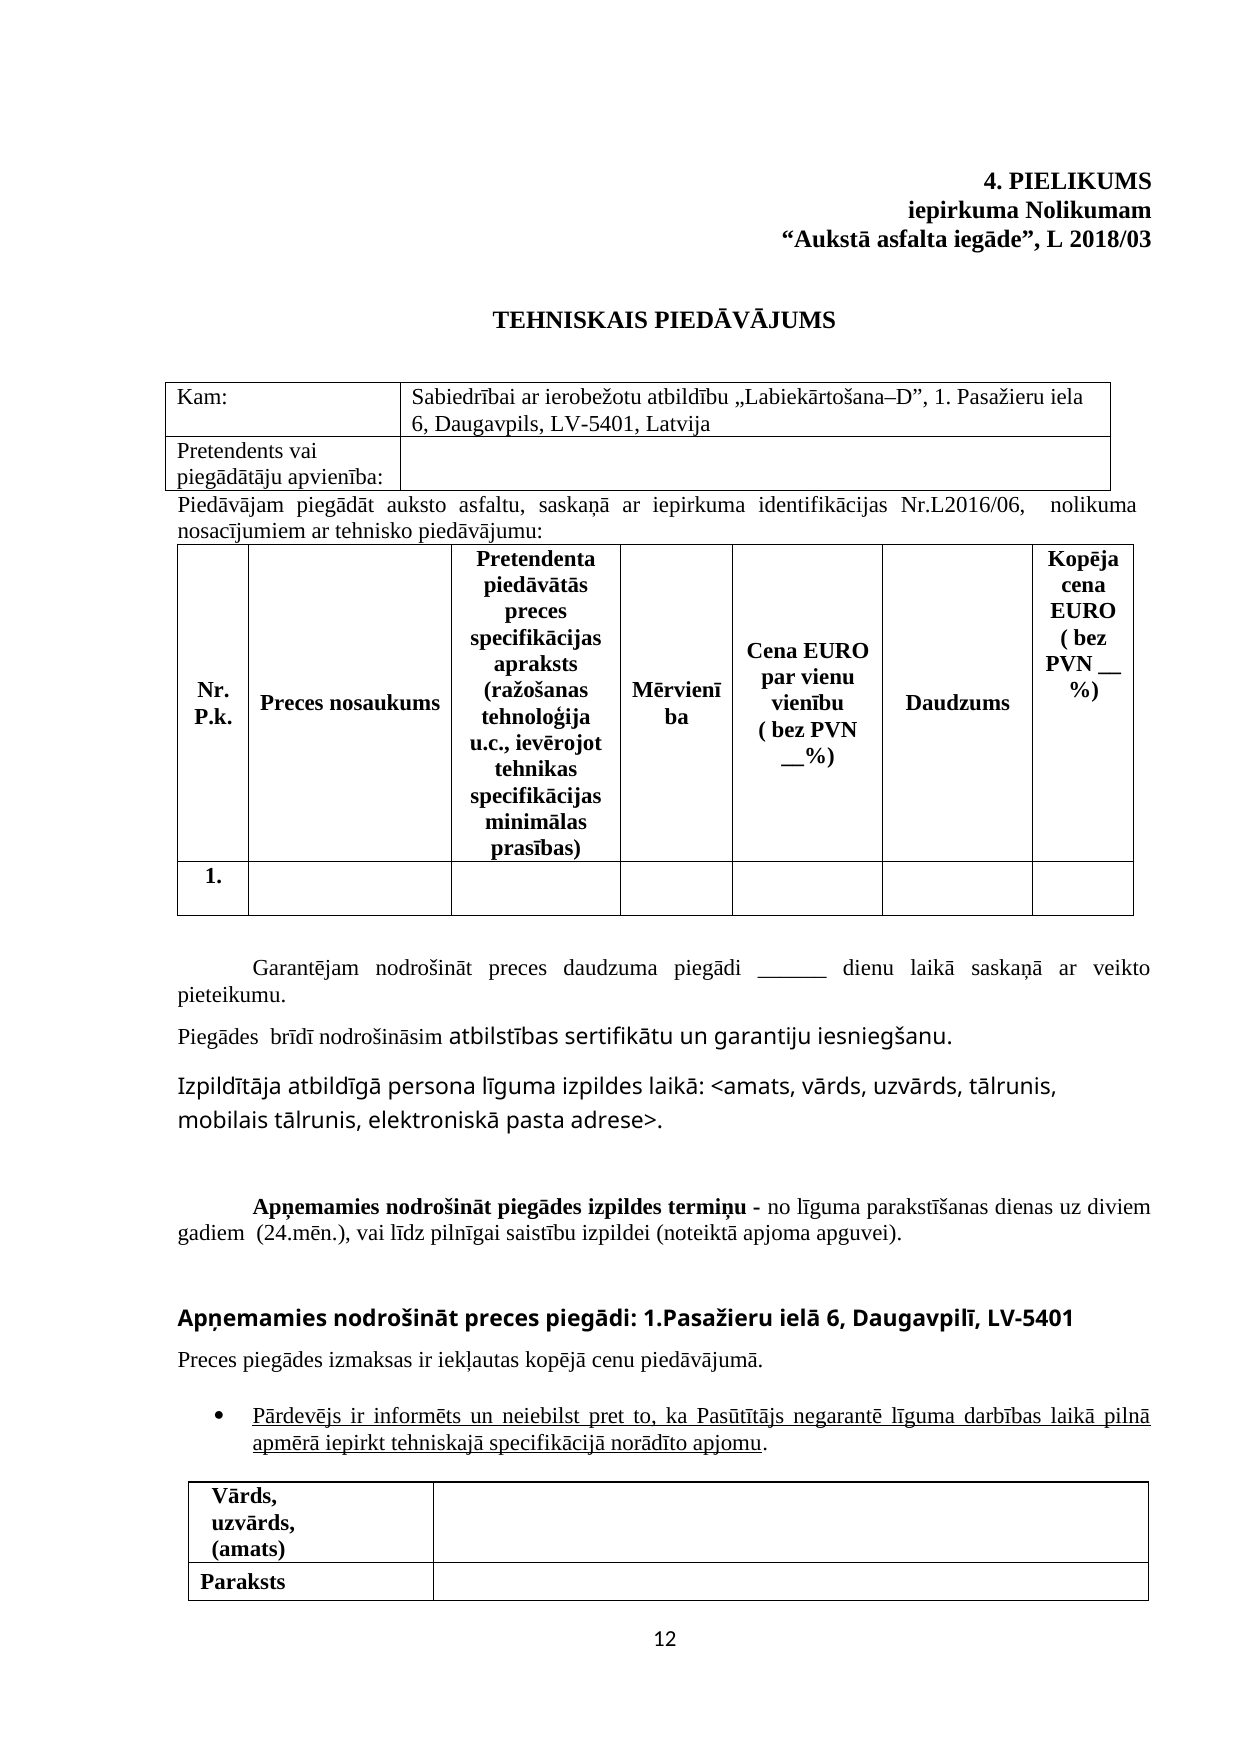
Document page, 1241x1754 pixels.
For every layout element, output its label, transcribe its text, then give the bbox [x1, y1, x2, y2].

table_cell 1. [178, 862, 248, 914]
table_cell [733, 862, 882, 914]
text Apņemamies nodrošināt piegādes izpildes termiņu - no līguma parakstīšanas dienas uz diviem gadiem (24.mēn.), vai līdz pilnīgai saistību izpildei (noteiktā apjoma apguvei). [177, 1193, 1152, 1246]
table_cell Paraksts [189, 1563, 433, 1600]
table_cell [452, 862, 620, 914]
table_cell [434, 1563, 1148, 1600]
table_header Preces nosaukums [249, 545, 451, 861]
table_header Kopēja cena EURO ( bez PVN __%) [1033, 545, 1133, 861]
list Pārdevējs ir informēts un neiebilst pret to, ka Pasūtītājs negarantē līguma darbības laikā pilnā apmērā iepirkt tehniskajā specifikācijā norādīto apjomu. [215, 1402, 1152, 1455]
text TEHNISKAIS PIEDĀVĀJUMS [177, 305, 1152, 334]
text 4. PIELIKUMS [177, 166, 1152, 195]
table_cell Pretendents vai piegādātāju apvienība: [166, 437, 400, 490]
text Preces piegādes izmaksas ir iekļautas kopējā cenu piedāvājumā. [177, 1346, 1152, 1372]
text iepirkuma Nolikumam [177, 195, 1152, 224]
table_header Sabiedrībai ar ierobežotu atbildību „Labiekārtošana–D”, 1. Pasažieru iela 6, Daugavpils, LV-5401, Latvija [401, 383, 1110, 436]
table_header Daudzums [883, 545, 1032, 861]
table_header [434, 1483, 1148, 1562]
text Piedāvājam piegādāt auksto asfaltu, saskaņā ar iepirkuma identifikācijas Nr.L2016/06, nolikuma nosacījumiem ar tehnisko piedāvājumu: [177, 389, 1137, 543]
table_header Cena EURO par vienu vienību ( bez PVN __%) [733, 545, 882, 861]
text “Aukstā asfalta iegāde”, L 2018/03 [177, 224, 1152, 252]
table_header Kam: [166, 383, 400, 436]
table_cell [621, 862, 732, 914]
table_cell [883, 862, 1032, 914]
table_cell [401, 437, 1110, 490]
table_cell [249, 862, 451, 914]
text Izpildītāja atbildīgā persona līguma izpildes laikā: <amats, vārds, uzvārds, tālrunis, mobilais tālrunis, elektroniskā pasta adrese>. [177, 1070, 1152, 1135]
table_header Pretendenta piedāvātās preces specifikācijas apraksts (ražošanas tehnoloģija u.c., ievērojot tehnikas specifikācijas minimālas prasības) [452, 545, 620, 861]
table_header Mērvienība [621, 545, 732, 861]
table_header Nr. P.k. [178, 545, 248, 861]
text Piegādes brīdī nodrošināsim atbilstības sertifikātu un garantiju iesniegšanu. [177, 1020, 1152, 1051]
table_cell [1033, 862, 1133, 914]
text Garantējam nodrošināt preces daudzuma piegādi ______ dienu laikā saskaņā ar veikto pieteikumu. [177, 954, 1152, 1007]
table_header [189, 1483, 433, 1562]
text Apņemamies nodrošināt preces piegādi: 1.Pasažieru ielā 6, Daugavpilī, LV-5401 [177, 1302, 1240, 1333]
